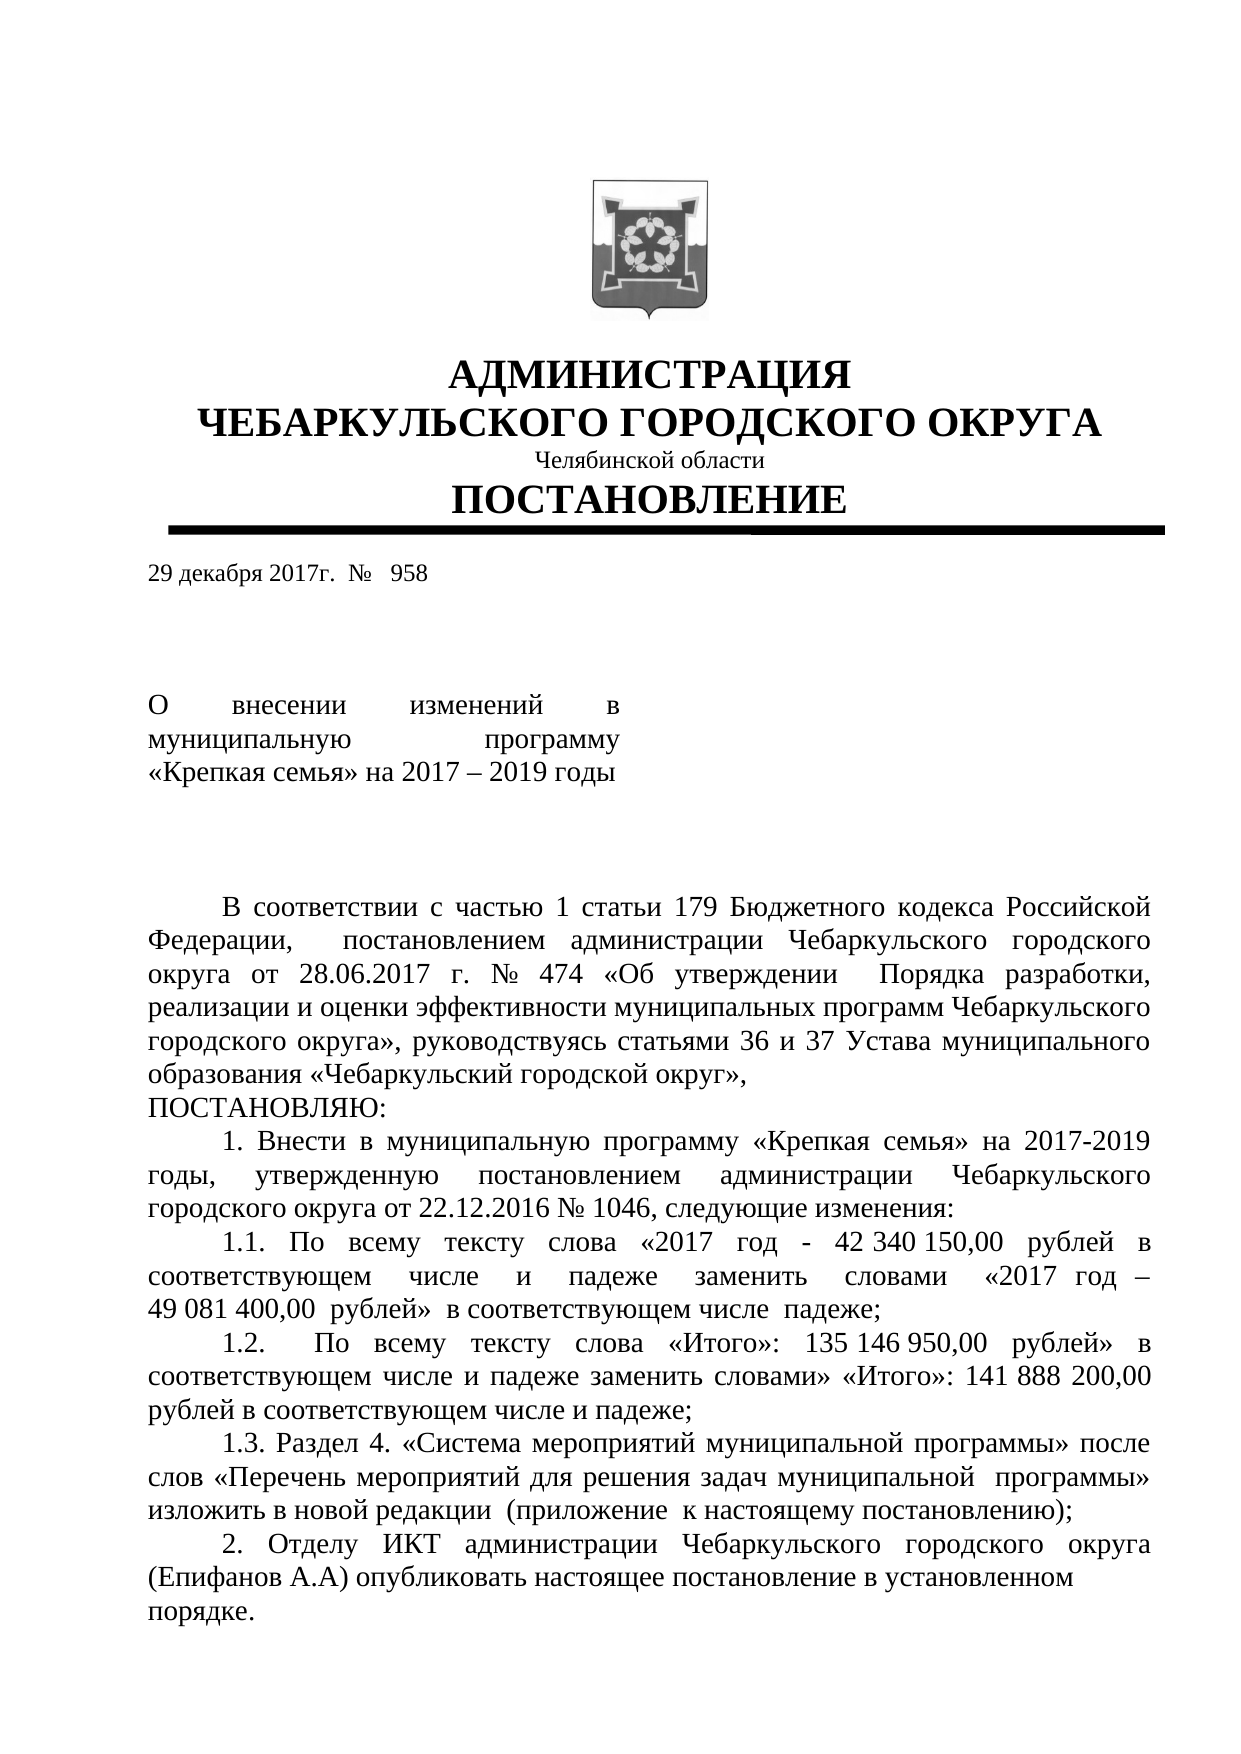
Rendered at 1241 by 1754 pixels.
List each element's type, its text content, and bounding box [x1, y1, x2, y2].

text 1.2. По всему тексту слова «Итого»: 135 146 950,00 рублей» в соответствующем числе и падеже заменить словами» «Итого»: 141 888 200,00 рублей в соответствующем числе и падеже; [148, 1325, 1152, 1425]
text В соответствии с частью 1 статьи 179 Бюджетного кодекса Российской Федерации, постановлением администрации Чебаркульского городского округа от 28.06.2017 г. № 474 «Об утверждении Порядка разработки, реализации и оценки эффективности муниципальных программ Чебаркульского городского округа», руководствуясь статьями 36 и 37 Устава муниципального образования «Чебаркульский городской округ», [148, 889, 1152, 1090]
text О внесении изменений в муниципальную программу «Крепкая семья» на 2017 – 2019 годы [148, 687, 620, 788]
text 2. Отделу ИКТ администрации Чебаркульского городского округа (Епифанов А.А) опубликовать настоящее постановление в установленном [148, 1526, 1152, 1593]
text ПОСТАНОВЛЯЮ: [148, 1090, 1152, 1123]
text 29 декабря 2017г. № 958 [148, 558, 620, 587]
text Челябинской области [148, 446, 1152, 474]
text ПОСТАНОВЛЕНИЕ [148, 474, 1152, 522]
text порядке. [148, 1593, 1152, 1627]
text ЧЕБАРКУЛЬСКОГО ГОРОДСКОГО ОКРУГА [148, 398, 1152, 446]
text 1. Внести в муниципальную программу «Крепкая семья» на 2017-2019 годы, утвержденную постановлением администрации Чебаркульского городского округа от 22.12.2016 № 1046, следующие изменения: [148, 1123, 1152, 1224]
text 1.1. По всему тексту слова «2017 год - 42 340 150,00 рублей в соответствующем числе и падеже заменить словами «2017 год – 49 081 400,00 рублей» в соответствующем числе падеже; [148, 1224, 1152, 1325]
text 1.3. Раздел 4. «Система мероприятий муниципальной программы» после слов «Перечень мероприятий для решения задач муниципальной программы» изложить в новой редакции (приложение к настоящему постановлению); [148, 1425, 1152, 1526]
text АДМИНИСТРАЦИЯ [148, 350, 1152, 398]
